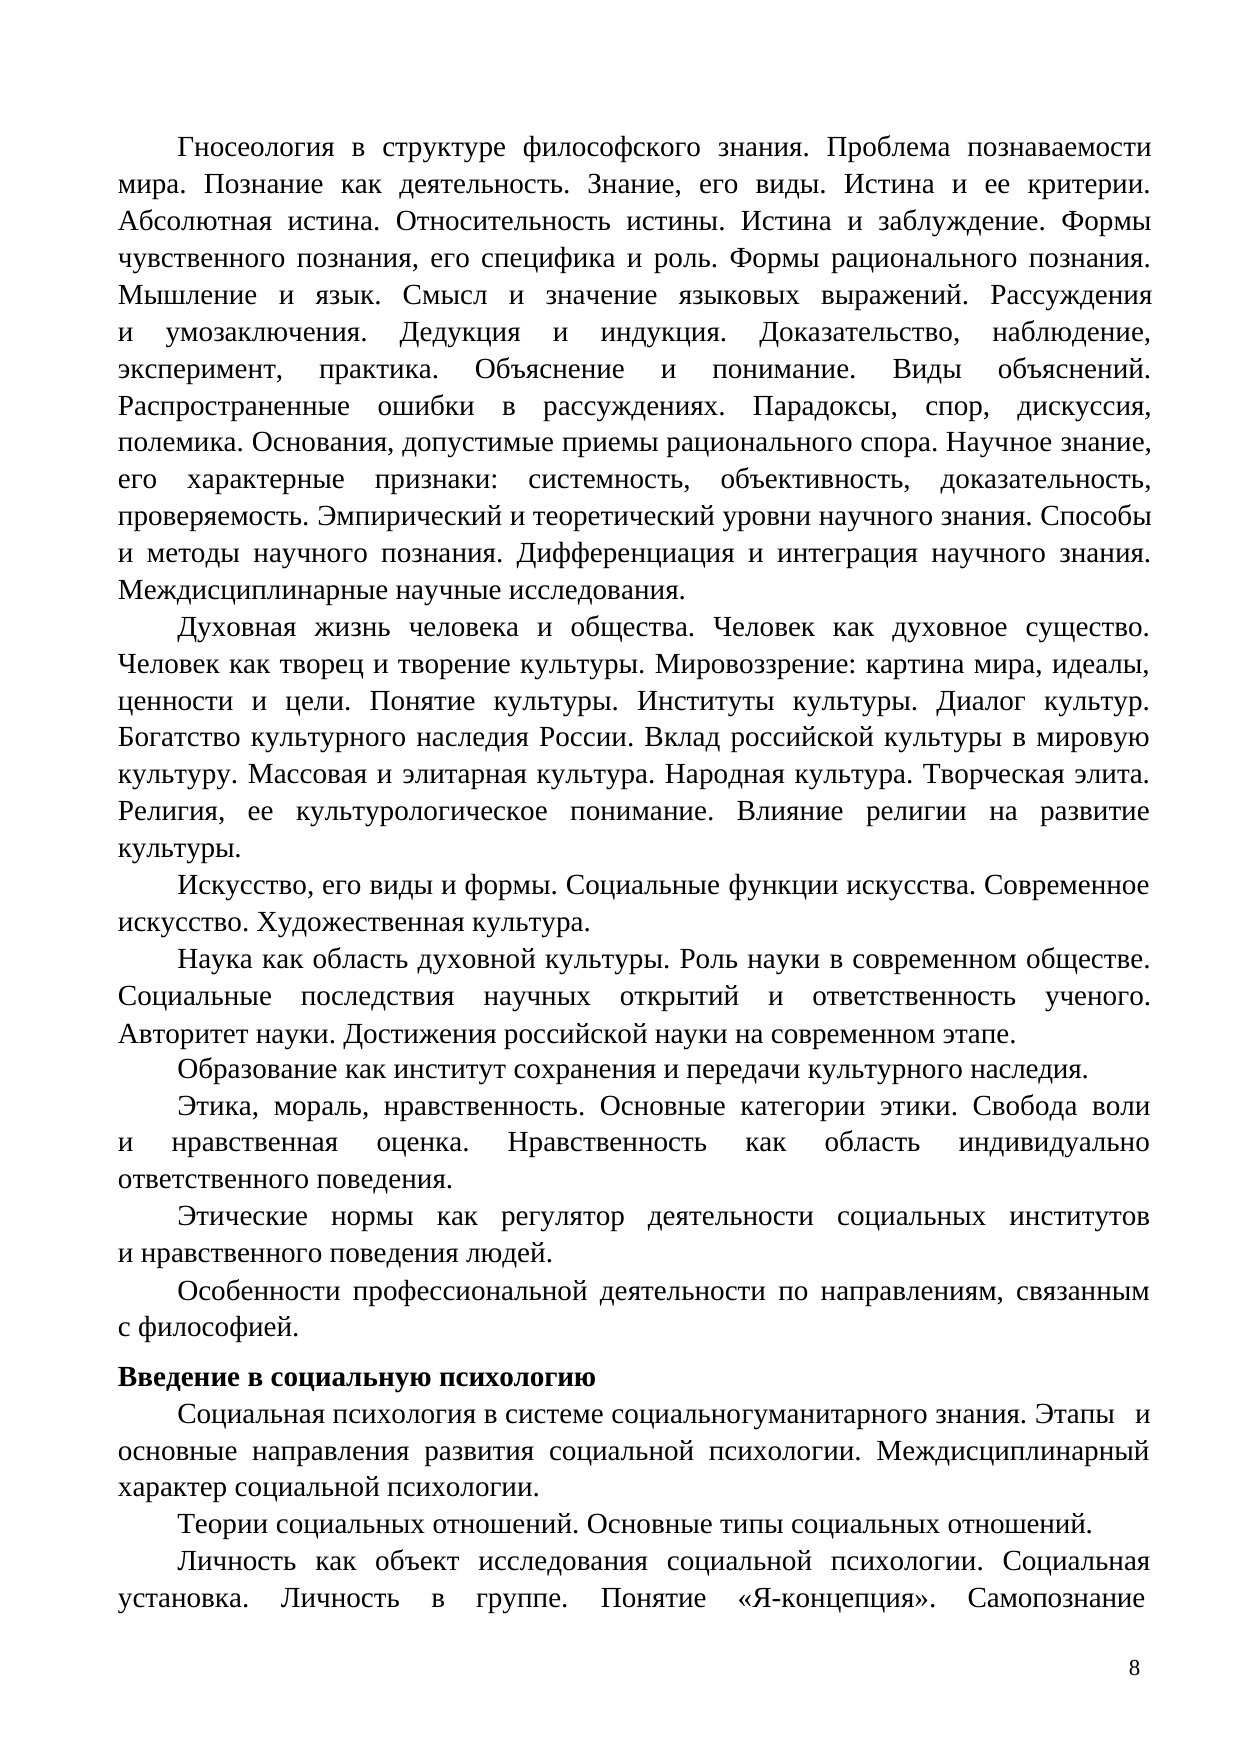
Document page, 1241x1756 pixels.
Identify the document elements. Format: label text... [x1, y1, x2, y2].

text Образование как институт сохранения и передачи культурного наследия. [177, 1053, 1166, 1086]
subtitle Введение в социальную психологию [118, 1359, 1166, 1392]
text Особенности профессиональной деятельности по направлениям, связанным с философией. [118, 1273, 1151, 1343]
text Этика, мораль, нравственность. Основные категории этики. Свобода воли и нравственная оценка. Нравственность как область индивидуально ответственного поведения. [118, 1088, 1150, 1195]
text Этические нормы как регулятор деятельности социальных институтов и нравственного поведения людей. [118, 1198, 1150, 1269]
text Гносеология в структуре философского знания. Проблема познаваемости мира. Познание как деятельность. Знание, его виды. Истина и ее критерии. Абсолютная истина. Относительность истины. Истина и заблуждение. Формы чувственного познания, его специфика и роль. Формы рационального познания. Мышление и язык. Смысл и значение языковых выражений. Рассуждения и умозаключения. Дедукция и индукция. Доказательство, наблюдение, эксперимент, практика. Объяснение и понимание. Виды объяснений. Распространенные ошибки в рассуждениях. Парадоксы, спор, дискуссия, полемика. Основания, допустимые приемы рационального спора. Научное знание, его характерные признаки: системность, объективность, доказательность, проверяемость. Эмпирический и теоретический уровни научного знания. Способы и методы научного познания. Дифференциация и интеграция научного знания. Междисциплинарные научные исследования. [118, 129, 1152, 606]
text Искусство, его виды и формы. Социальные функции искусства. Современное искусство. Художественная культура. [118, 867, 1150, 938]
text Социальная психология в системе социально­гуманитарного знания. Этапы и основные направления развития социальной психологии. Междисциплинарный характер социальной психологии. [118, 1396, 1150, 1503]
text Теории социальных отношений. Основные типы социальных отношений. [177, 1506, 1166, 1540]
text Духовная жизнь человека и общества. Человек как духовное существо. Человек как творец и творение культуры. Мировоззрение: картина мира, идеалы, ценности и цели. Понятие культуры. Институты культуры. Диалог культур. Богатство культурного наследия России. Вклад российской культуры в мировую культуру. Массовая и элитарная культура. Народная культура. Творческая элита. Религия, ее культурологическое понимание. Влияние религии на развитие культуры. [118, 609, 1151, 864]
text Наука как область духовной культуры. Роль науки в современном обществе. Социальные последствия научных открытий и ответственность ученого. Авторитет науки. Достижения российской науки на современном этапе. [118, 941, 1151, 1049]
text Личность как объект исследования социальной психологии. Социальная установка. Личность в группе. Понятие «Я-концепция». Самопознание [118, 1543, 1151, 1614]
